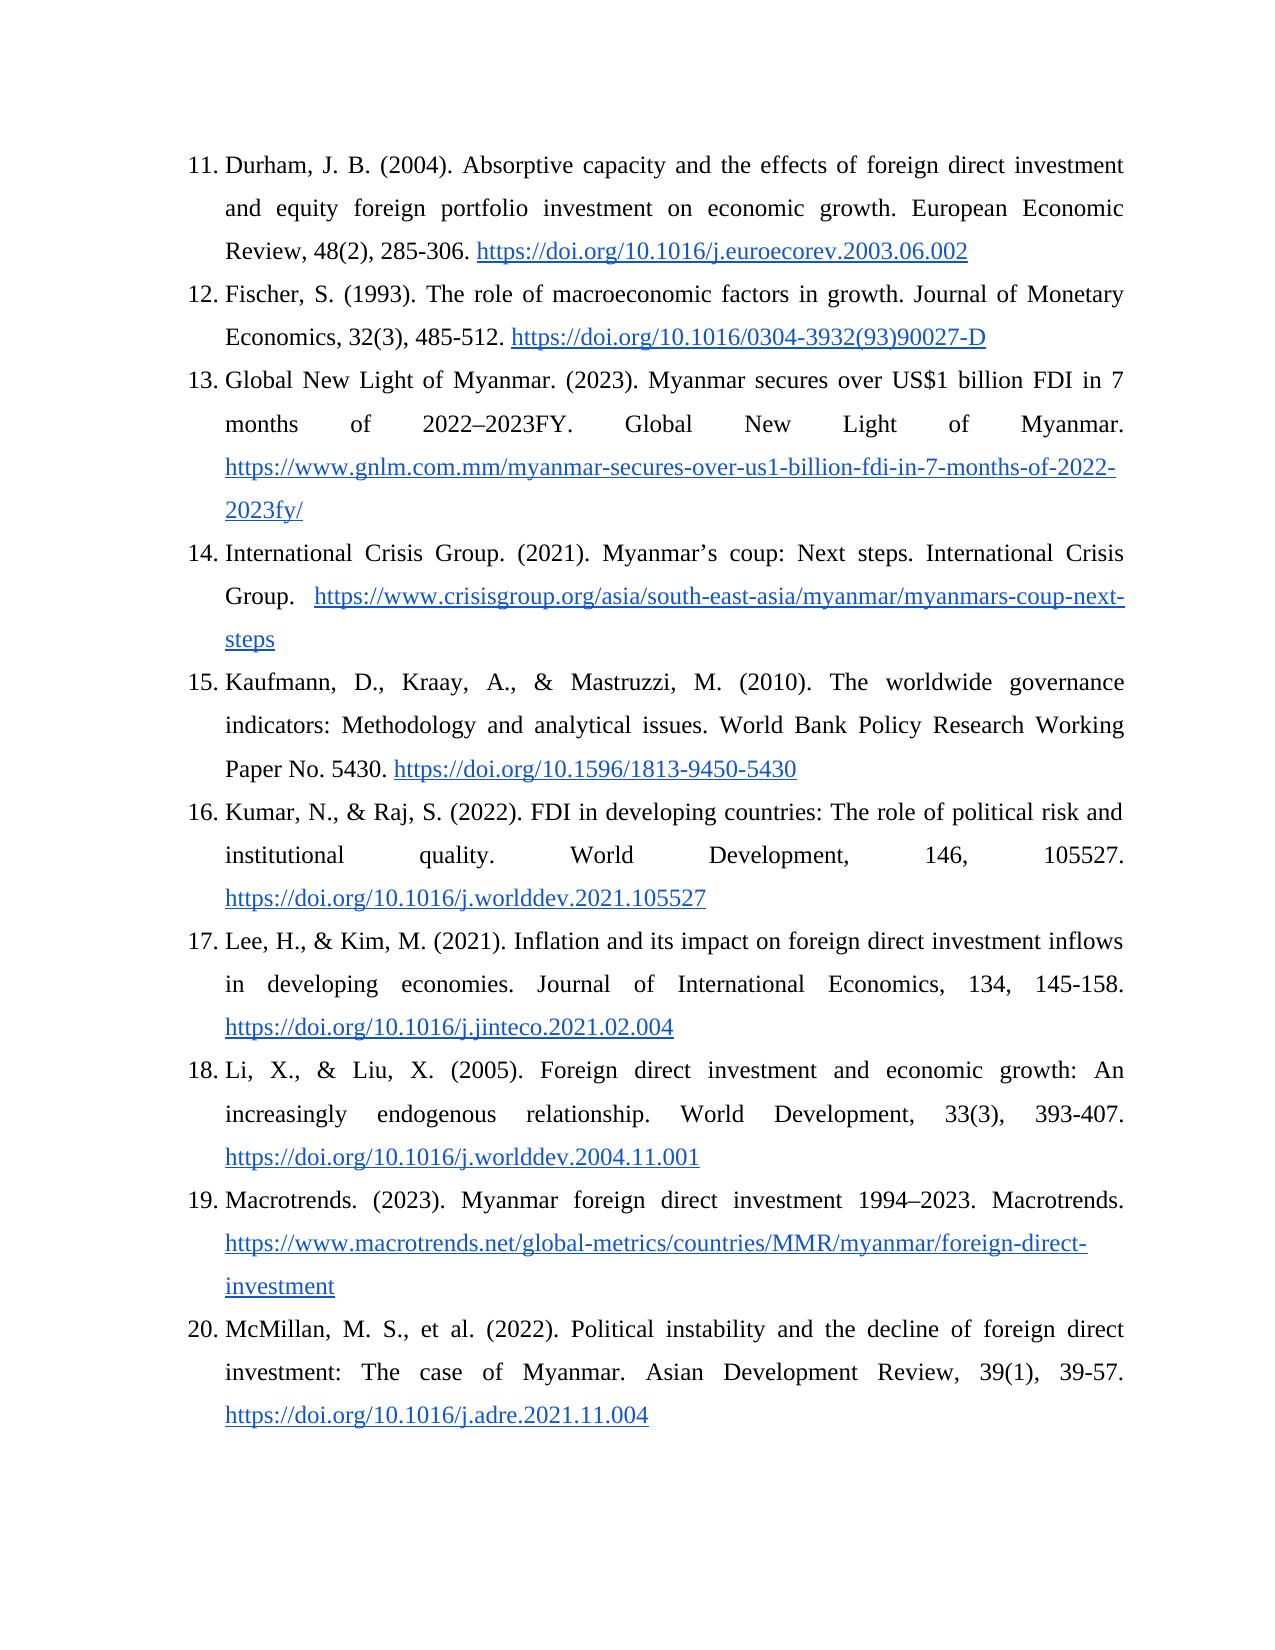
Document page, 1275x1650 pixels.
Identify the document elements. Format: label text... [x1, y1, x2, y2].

list Fischer, S. (1993). The role of macroeconomic factors in growth. Journal of Monetary Economics, 32(3), 485-512. https://doi.org/10.1016/0304-3932(93)90027-D [187, 279, 1125, 351]
list Li, X., & Liu, X. (2005). Foreign direct investment and economic growth: An increasingly endogenous relationship. World Development, 33(3), 393-407. https://doi.org/10.1016/j.worlddev.2004.11.001 [187, 1056, 1125, 1171]
list Macrotrends. (2023). Myanmar foreign direct investment 1994–2023. Macrotrends. https://www.macrotrends.net/global-metrics/countries/MMR/myanmar/foreign-direct-investment [187, 1185, 1125, 1300]
list Kaufmann, D., Kraay, A., & Mastruzzi, M. (2010). The worldwide governance indicators: Methodology and analytical issues. World Bank Policy Research Working Paper No. 5430. https://doi.org/10.1596/1813-9450-5430 [187, 667, 1125, 782]
list Kumar, N., & Raj, S. (2022). FDI in developing countries: The role of political risk and institutional quality. World Development, 146, 105527. https://doi.org/10.1016/j.worlddev.2021.105527 [187, 797, 1125, 912]
list International Crisis Group. (2021). Myanmar’s coup: Next steps. International Crisis Group. https://www.crisisgroup.org/asia/south-east-asia/myanmar/myanmars-coup-next-steps [187, 538, 1125, 653]
list Durham, J. B. (2004). Absorptive capacity and the effects of foreign direct investment and equity foreign portfolio investment on economic growth. European Economic Review, 48(2), 285-306. https://doi.org/10.1016/j.euroecorev.2003.06.002 [187, 150, 1125, 265]
list Lee, H., & Kim, M. (2021). Inflation and its impact on foreign direct investment inflows in developing economies. Journal of International Economics, 134, 145-158. https://doi.org/10.1016/j.jinteco.2021.02.004 [187, 926, 1125, 1041]
list Global New Light of Myanmar. (2023). Myanmar secures over US$1 billion FDI in 7 months of 2022–2023FY. Global New Light of Myanmar. https://www.gnlm.com.mm/myanmar-secures-over-us1-billion-fdi-in-7-months-of-2022-2023fy/ [187, 366, 1125, 524]
list McMillan, M. S., et al. (2022). Political instability and the decline of foreign direct investment: The case of Myanmar. Asian Development Review, 39(1), 39-57. https://doi.org/10.1016/j.adre.2021.11.004 [187, 1314, 1125, 1429]
